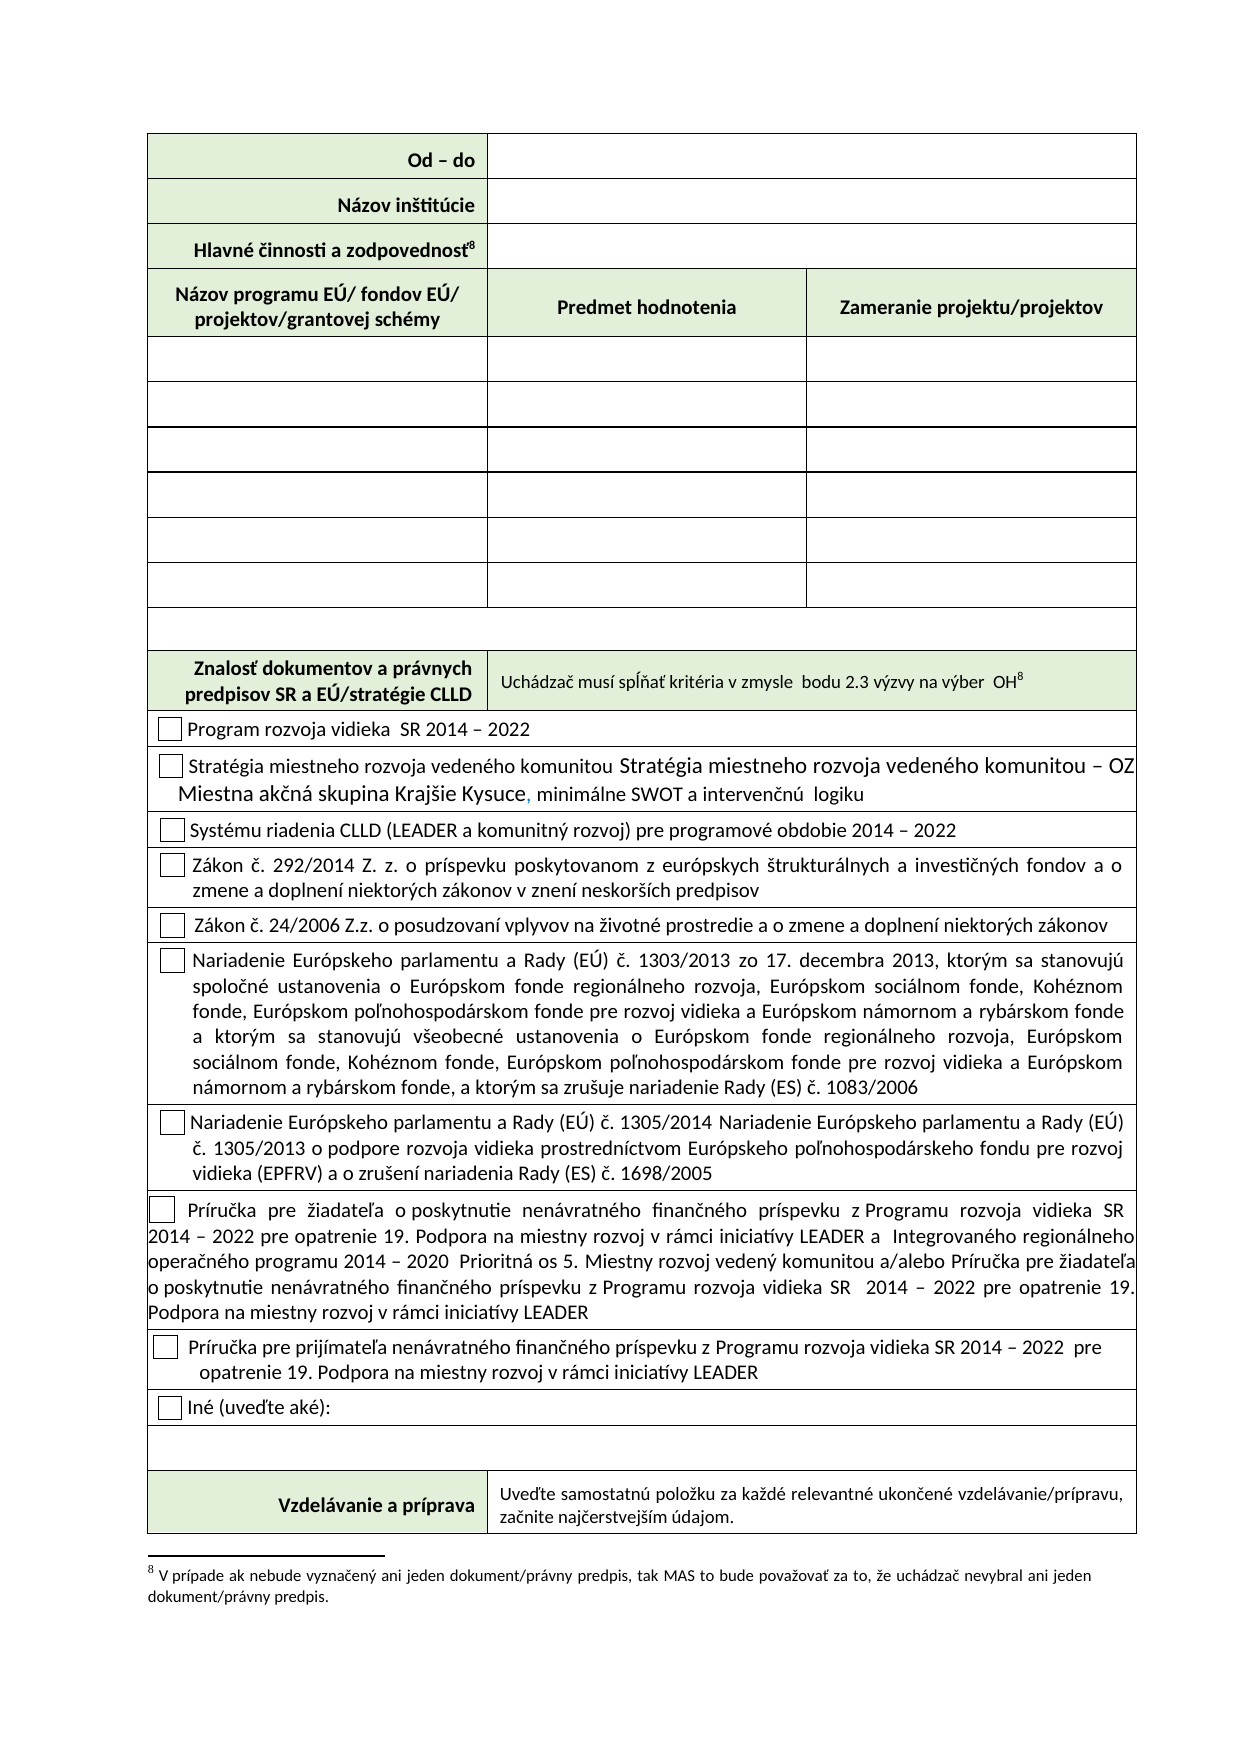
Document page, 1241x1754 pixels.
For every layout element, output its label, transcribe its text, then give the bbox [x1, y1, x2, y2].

table_cell Stratégia miestneho rozvoja vedeného komunitou Stratégia miestneho rozvoja vedeného komunitou – OZ Miestna akčná skupina Krajšie Kysuce, minimálne SWOT a intervenčnú logiku [148, 747, 1136, 811]
table_cell [148, 337, 487, 381]
table_cell [807, 337, 1136, 381]
table_cell Program rozvoja vidieka SR 2014 – 2022 [148, 711, 1136, 746]
table_cell [488, 563, 806, 607]
table_cell [148, 428, 487, 471]
table_cell [807, 518, 1136, 562]
table_cell [807, 428, 1136, 471]
table_cell [488, 382, 806, 426]
table_cell [488, 134, 1136, 178]
table_cell [807, 473, 1136, 517]
table_cell Príručka pre prijímateľa nenávratného finančného príspevku z Programu rozvoja vidieka SR 2014 – 2022 pre opatrenie 19. Podpora na miestny rozvoj v rámci iniciatívy LEADER [148, 1330, 1136, 1389]
table_cell [807, 382, 1136, 426]
table_cell [488, 179, 1136, 223]
table_cell Systému riadenia CLLD (LEADER a komunitný rozvoj) pre programové obdobie 2014 – 2022 [148, 812, 1136, 847]
table_cell Znalosť dokumentov a právnych predpisov SR a EÚ/stratégie CLLD [148, 651, 487, 710]
table_cell [148, 473, 487, 517]
table_cell Nariadenie Európskeho parlamentu a Rady (EÚ) č. 1305/2014 Nariadenie Európskeho parlamentu a Rady (EÚ) č. 1305/2013 o podpore rozvoja vidieka prostredníctvom Európskeho poľnohospodárskeho fondu pre rozvoj vidieka (EPFRV) a o zrušení nariadenia Rady (ES) č. 1698/2005 [148, 1105, 1136, 1190]
table_cell [148, 1426, 1136, 1469]
table_cell [488, 473, 806, 517]
table_cell [148, 608, 1136, 650]
table_cell Názov inštitúcie [148, 179, 487, 223]
table_cell [807, 563, 1136, 607]
table_cell [148, 563, 487, 607]
table_cell [488, 428, 806, 471]
table_cell Zákon č. 292/2014 Z. z. o príspevku poskytovanom z európskych štrukturálnych a investičných fondov a o zmene a doplnení niektorých zákonov v znení neskorších predpisov [148, 848, 1136, 907]
table_cell Nariadenie Európskeho parlamentu a Rady (EÚ) č. 1303/2013 zo 17. decembra 2013, ktorým sa stanovujú spoločné ustanovenia o Európskom fonde regionálneho rozvoja, Európskom sociálnom fonde, Kohéznom fonde, Európskom poľnohospodárskom fonde pre rozvoj vidieka a Európskom námornom a rybárskom fonde a ktorým sa stanovujú všeobecné ustanovenia o Európskom fonde regionálneho rozvoja, Európskom sociálnom fonde, Kohéznom fonde, Európskom poľnohospodárskom fonde pre rozvoj vidieka a Európskom námornom a rybárskom fonde, a ktorým sa zrušuje nariadenie Rady (ES) č. 1083/2006 [148, 943, 1136, 1104]
table_cell Od – do [148, 134, 487, 178]
table_cell [148, 382, 487, 426]
table_cell Iné (uveďte aké): [148, 1390, 1136, 1424]
table_cell Vzdelávanie a príprava [148, 1471, 487, 1532]
table_cell Príručka pre žiadateľa o poskytnutie nenávratného finančného príspevku z Programu rozvoja vidieka SR 2014 – 2022 pre opatrenie 19. Podpora na miestny rozvoj v rámci iniciatívy LEADER a Integrovaného regionálneho operačného programu 2014 – 2020 Prioritná os 5. Miestny rozvoj vedený komunitou a/alebo Príručka pre žiadateľa o poskytnutie nenávratného finančného príspevku z Programu rozvoja vidieka SR 2014 – 2022 pre opatrenie 19. Podpora na miestny rozvoj v rámci iniciatívy LEADER [148, 1191, 1136, 1329]
table_cell [488, 518, 806, 562]
table_cell Zákon č. 24/2006 Z.z. o posudzovaní vplyvov na životné prostredie a o zmene a doplnení niektorých zákonov [148, 908, 1136, 942]
table_cell Hlavné činnosti a zodpovednosť8 [148, 224, 487, 268]
table_cell [488, 337, 806, 381]
table_cell Názov programu EÚ/ fondov EÚ/ projektov/grantovej schémy [148, 269, 487, 336]
table_cell Zameranie projektu/projektov [807, 269, 1136, 336]
table_cell Uchádzač musí spĺňať kritéria v zmysle bodu 2.3 výzvy na výber OH [488, 651, 1136, 710]
table_cell [488, 224, 1136, 268]
table_cell [148, 518, 487, 562]
table_cell Predmet hodnotenia [488, 269, 806, 336]
table_cell Uveďte samostatnú položku za každé relevantné ukončené vzdelávanie/prípravu, začnite najčerstvejším údajom. [488, 1471, 1136, 1532]
